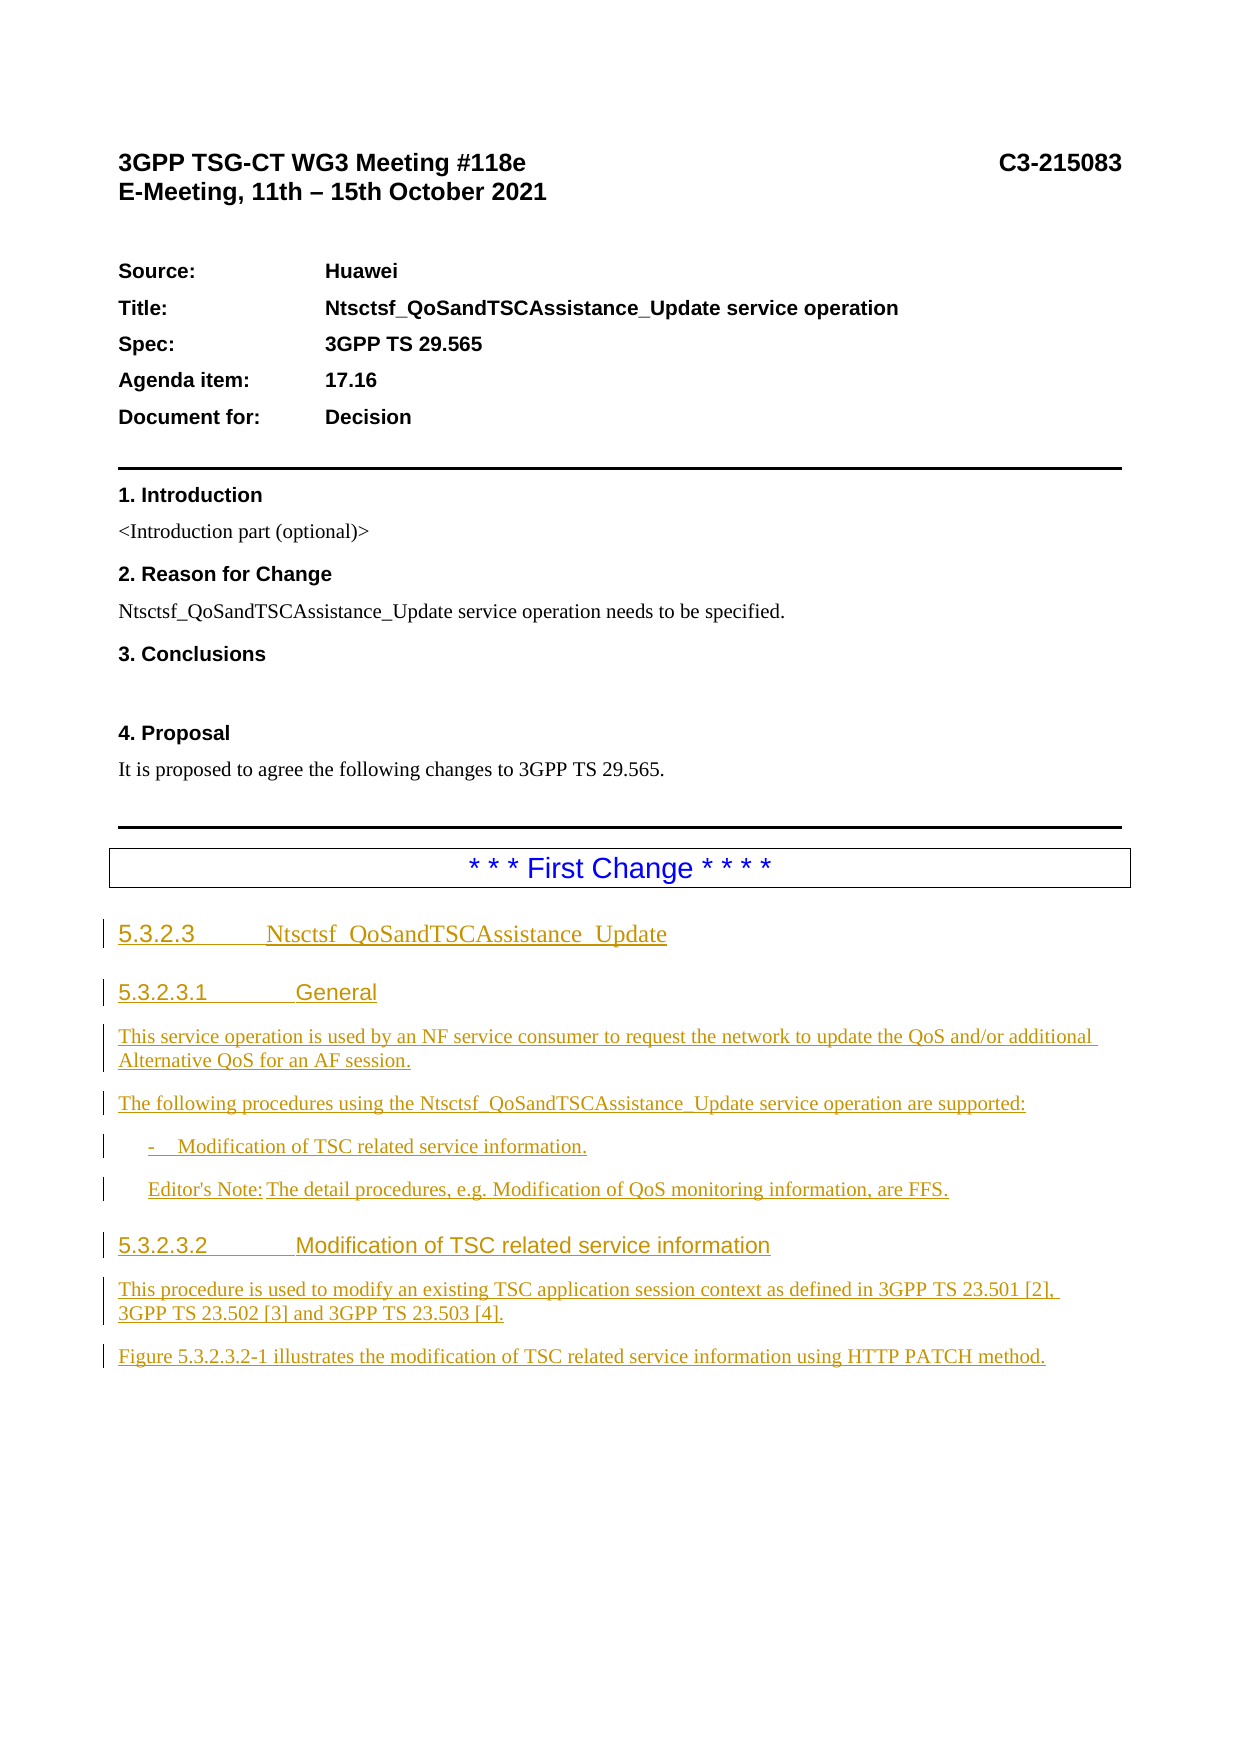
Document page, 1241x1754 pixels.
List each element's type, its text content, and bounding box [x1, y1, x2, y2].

text E-Meeting, 11th – 15th October 2021 [118, 176, 1122, 205]
text Source: Huawei [118, 259, 1122, 283]
text Ntsctsf_QoSandTSCAssistance_Update service operation needs to be specified. [118, 599, 1122, 623]
text Document for: Decision [118, 405, 1122, 429]
text 3GPP TSG-CT WG3 Meeting #118e C3-215083 [118, 148, 1122, 176]
text 3. Conclusions [118, 641, 1122, 665]
text It is proposed to agree the following changes to 3GPP TS 29.565. [118, 757, 1122, 781]
text 2. Reason for Change [118, 562, 1122, 586]
text Spec: 3GPP TS 29.565 [118, 332, 1122, 356]
text Title: Ntsctsf_QoSandTSCAssistance_Update service operation [118, 295, 1122, 319]
text 4. Proposal [118, 721, 1122, 745]
text Agenda item: 17.16 [118, 368, 1122, 392]
text 1. Introduction [118, 483, 1122, 507]
text * * * First Change * * * * [110, 849, 1130, 887]
text <Introduction part (optional)> [118, 519, 1122, 543]
